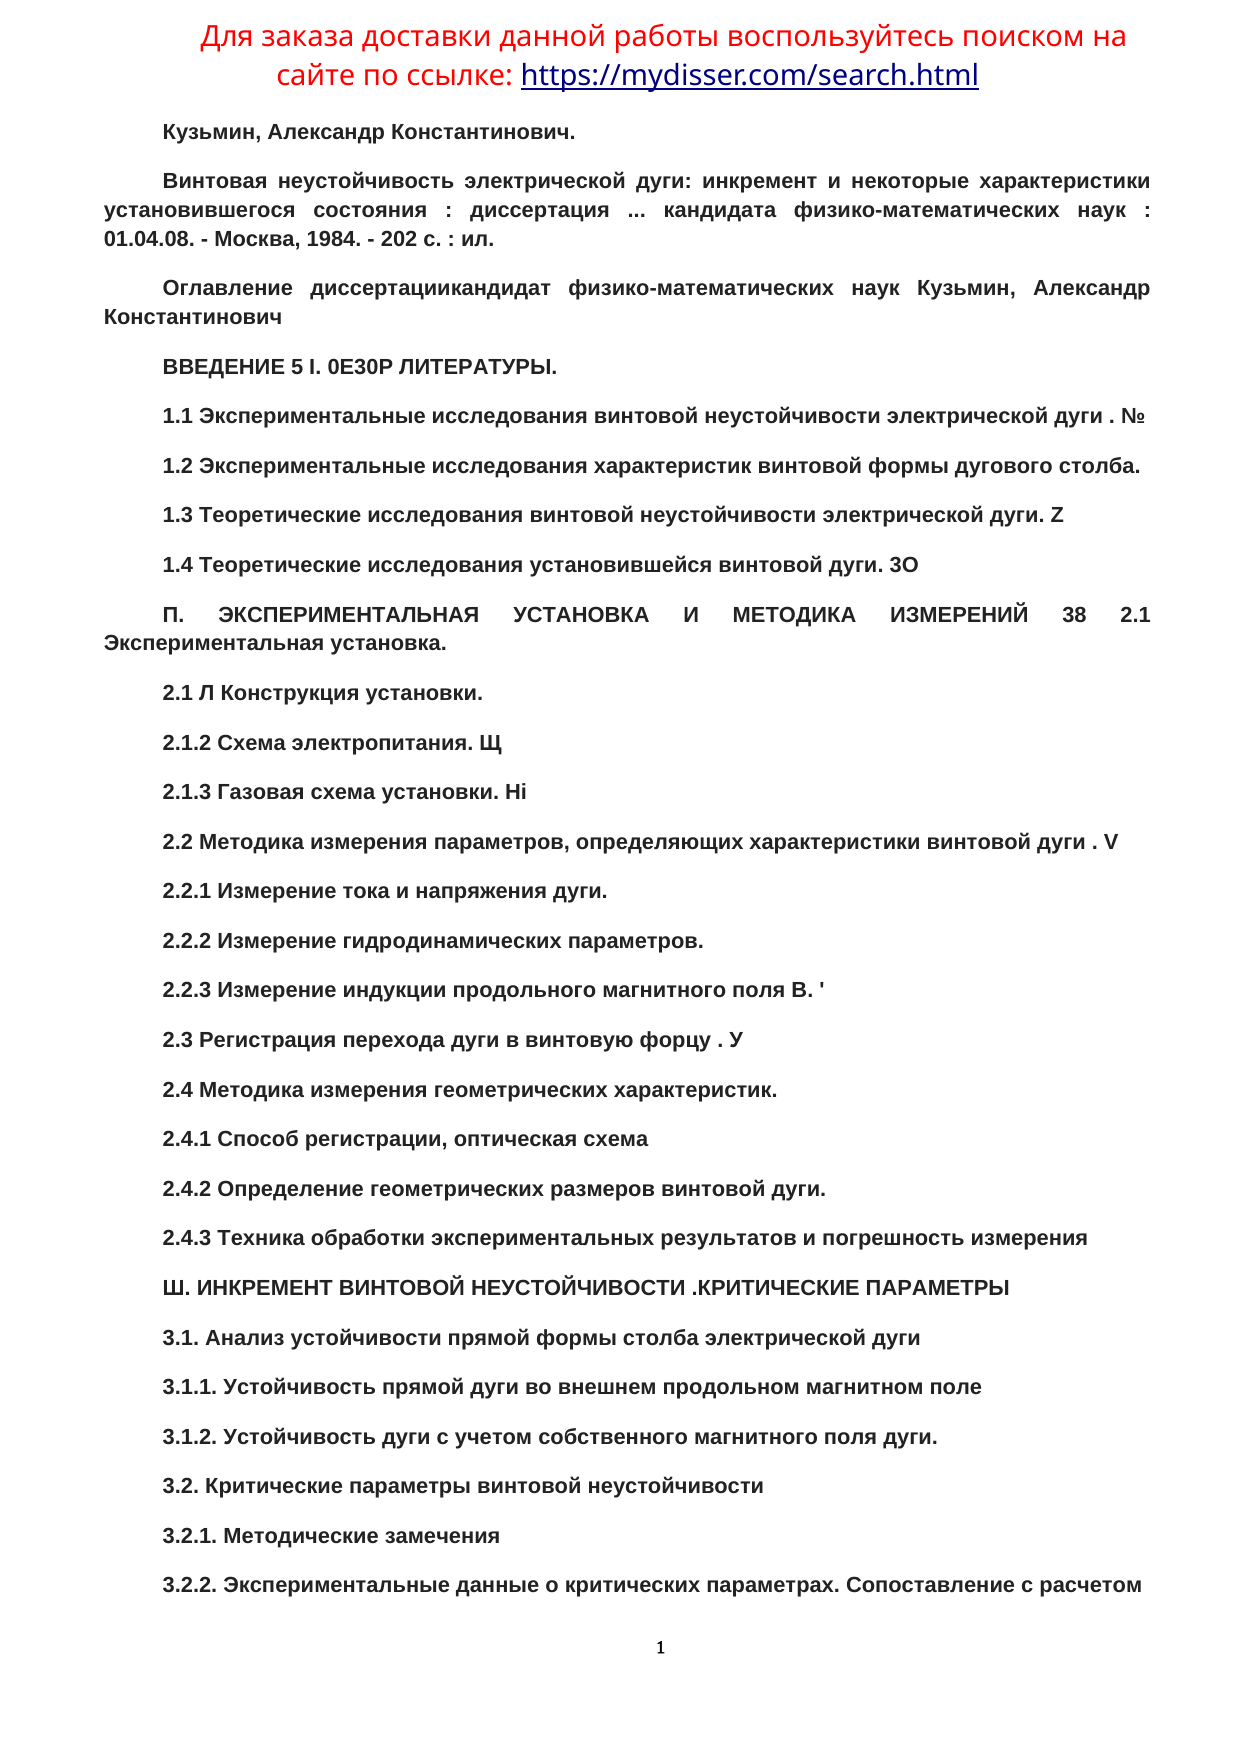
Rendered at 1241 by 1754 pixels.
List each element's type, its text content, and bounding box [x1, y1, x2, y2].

text 2.2 Методика измерения параметров, определяющих характеристики винтовой дуги . V [103, 825, 1152, 854]
text ВВЕДЕНИЕ 5 I. 0Е30Р ЛИТЕРАТУРЫ. [103, 350, 1152, 379]
text Ш. ИНКРЕМЕНТ ВИНТОВОЙ НЕУСТОЙЧИВОСТИ .КРИТИЧЕСКИЕ ПАРАМЕТРЫ [103, 1271, 1152, 1300]
text Кузьмин, Александр Константинович. [103, 115, 1152, 144]
text Оглавление диссертациикандидат физико-математических наук Кузьмин, Александр Константинович [103, 272, 1152, 329]
text 3.1.1. Устойчивость прямой дуги во внешнем продольном магнитном поле [103, 1370, 1152, 1399]
text 2.3 Регистрация перехода дуги в винтовую форцу . У [103, 1023, 1152, 1052]
text 2.1.2 Схема электропитания. Щ [103, 726, 1152, 754]
text 3.1. Анализ устойчивости прямой формы столба электрической дуги [103, 1321, 1152, 1349]
text 3.2. Критические параметры винтовой неустойчивости [103, 1469, 1152, 1498]
text 2.4 Методика измерения геометрических характеристик. [103, 1073, 1152, 1102]
text 3.1.2. Устойчивость дуги с учетом собственного магнитного поля дуги. [103, 1420, 1152, 1449]
text 2.4.1 Способ регистрации, оптическая схема [103, 1122, 1152, 1151]
text 2.1 Л Конструкция установки. [103, 676, 1152, 705]
text 3.2.2. Экспериментальные данные о критических параметрах. Сопоставление с расчетом [103, 1569, 1152, 1597]
text Винтовая неустойчивость электрической дуги: инкремент и некоторые характеристики установившегося состояния : диссертация ... кандидата физико-математических наук : 01.04.08. - Москва, 1984. - 202 с. : ил. [103, 164, 1152, 251]
text П. ЭКСПЕРИМЕНТАЛЬНАЯ УСТАНОВКА И МЕТОДИКА ИЗМЕРЕНИЙ 38 2.1 Экспериментальная установка. [103, 598, 1152, 655]
text 1.4 Теоретические исследования установившейся винтовой дуги. 3О [103, 548, 1152, 577]
text 1.1 Экспериментальные исследования винтовой неустойчивости электрической дуги . № [103, 399, 1152, 428]
text 2.4.2 Определение геометрических размеров винтовой дуги. [103, 1172, 1152, 1201]
text 2.2.1 Измерение тока и напряжения дуги. [103, 874, 1152, 903]
text 1.2 Экспериментальные исследования характеристик винтовой формы дугового столба. [103, 449, 1152, 478]
text 1.3 Теоретические исследования винтовой неустойчивости электрической дуги. Z [103, 499, 1152, 527]
text 2.2.2 Измерение гидродинамических параметров. [103, 924, 1152, 953]
text 2.1.3 Газовая схема установки. Hi [103, 775, 1152, 804]
text 2.2.3 Измерение индукции продольного магнитного поля В. ' [103, 974, 1152, 1002]
text 3.2.1. Методические замечения [103, 1519, 1152, 1548]
text 2.4.3 Техника обработки экспериментальных результатов и погрешность измерения [103, 1222, 1152, 1250]
